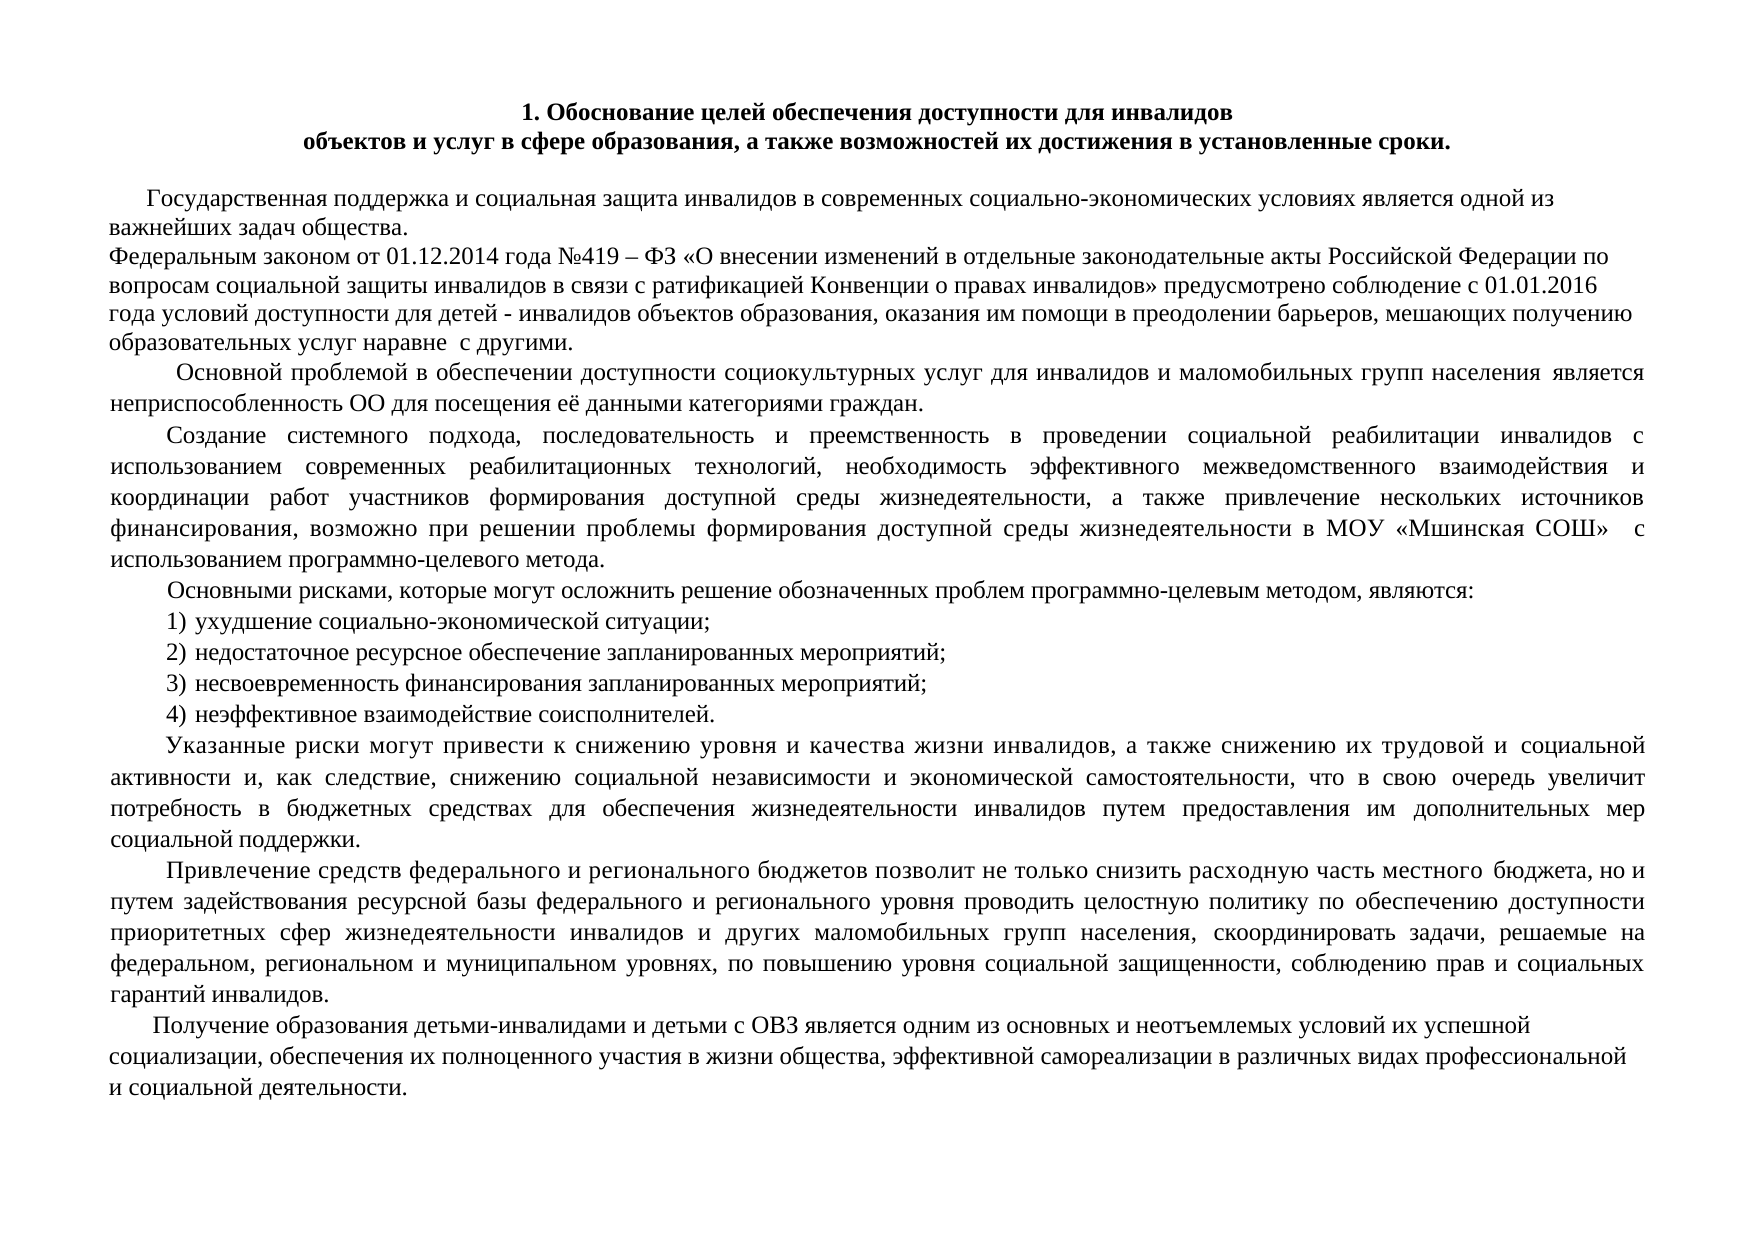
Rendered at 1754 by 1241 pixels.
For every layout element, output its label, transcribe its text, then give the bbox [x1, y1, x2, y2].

text объектов и услуг в сфере образования, а также возможностей их достижения в установленные сроки. [109, 126, 1645, 155]
list ухудшение социально-экономической ситуации; [166, 605, 1645, 636]
text Основной проблемой в обеспечении доступности социокультурных услуг для инвалидов и маломобильных групп населения является неприспособленность ОО для посещения её данными категориями граждан. [110, 356, 1644, 418]
text Федеральным законом от 01.12.2014 года №419 – ФЗ «О внесении изменений в отдельные законодательные акты Российской Федерации по вопросам социальной защиты инвалидов в связи с ратификацией Конвенции о правах инвалидов» предусмотрено соблюдение с 01.01.2016 года условий доступности для детей - инвалидов объектов образования, оказания им помощи в преодолении барьеров, мешающих получению образовательных услуг наравне с другими. [109, 241, 1645, 356]
list недостаточное ресурсное обеспечение запланированных мероприятий; [166, 636, 1645, 667]
text Государственная поддержка и социальная защита инвалидов в современных социально-экономических условиях является одной из важнейших задач общества. [109, 183, 1645, 241]
text Основными рисками, которые могут осложнить решение обозначенных проблем программно-целевым методом, являются: [167, 574, 1645, 605]
text Указанные риски могут привести к снижению уровня и качества жизни инвалидов, а также снижению их трудовой и социальной активности и, как следствие, снижению социальной независимости и экономической самостоятельности, что в свою очередь увеличит потребность в бюджетных средствах для обеспечения жизнедеятельности инвалидов путем предоставления им дополнительных мер социальной поддержки. [110, 729, 1645, 853]
text Создание системного подхода, последовательность и преемственность в проведении социальной реабилитации инвалидов с использованием современных реабилитационных технологий, необходимость эффективного межведомственного взаимодействия и координации работ участников формирования доступной среды жизнедеятельности, а также привлечение нескольких источников финансирования, возможно при решении проблемы формирования доступной среды жизнедеятельности в МОУ «Мшинская СОШ» с использованием программно-целевого метода. [110, 419, 1645, 574]
list неэффективное взаимодействие соисполнителей. [166, 698, 1645, 729]
text Получение образования детьми-инвалидами и детьми с ОВЗ является одним из основных и неотъемлемых условий их успешной социализации, обеспечения их полноценного участия в жизни общества, эффективной самореализации в различных видах профессиональной и социальной деятельности. [109, 1008, 1645, 1102]
text 1. Обоснование целей обеспечения доступности для инвалидов [109, 97, 1645, 126]
text Привлечение средств федерального и регионального бюджетов позволит не только снизить расходную часть местного бюджета, но и путем задействования ресурсной базы федерального и регионального уровня проводить целостную политику по обеспечению доступности приоритетных сфер жизнедеятельности инвалидов и других маломобильных групп населения, скоординировать задачи, решаемые на федеральном, региональном и муниципальном уровнях, по повышению уровня социальной защищенности, соблюдению прав и социальных гарантий инвалидов. [110, 853, 1645, 1008]
list несвоевременность финансирования запланированных мероприятий; [166, 667, 1645, 698]
